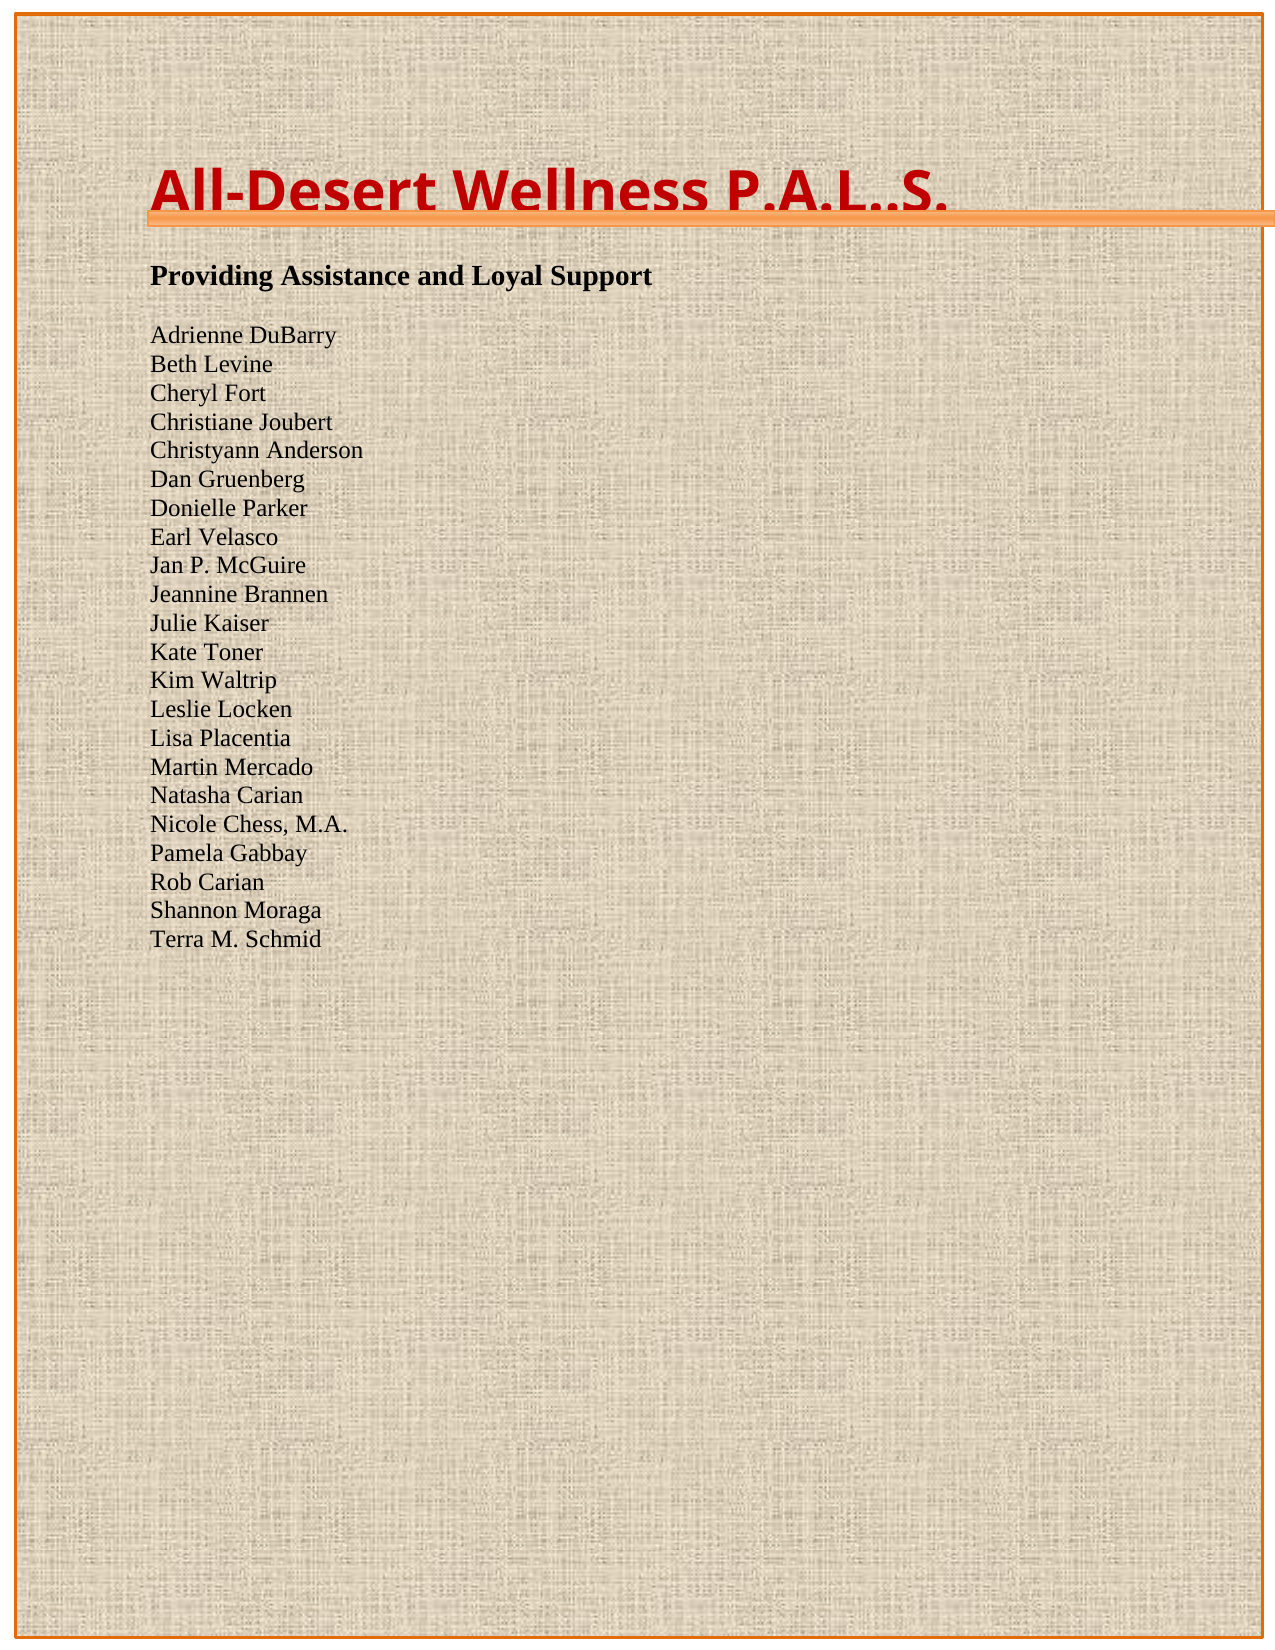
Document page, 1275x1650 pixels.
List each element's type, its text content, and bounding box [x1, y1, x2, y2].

text Shannon Moraga [150, 896, 1125, 924]
text Kate Toner [150, 637, 1125, 666]
text Leslie Locken [150, 694, 1125, 723]
text Adrienne DuBarry [150, 321, 1125, 349]
text Rob Carian [150, 867, 1125, 896]
text Beth Levine [150, 349, 1125, 378]
text Donielle Parker [150, 493, 1125, 522]
text Dan Gruenberg [150, 464, 1125, 493]
text Nicole Chess, M.A. [150, 809, 1125, 838]
text All-Desert Wellness P.A.L..S. [150, 150, 1125, 210]
text Julie Kaiser [150, 608, 1125, 637]
text Martin Mercado [150, 752, 1125, 781]
text Jan P. McGuire [150, 551, 1125, 579]
text Kim Waltrip [150, 666, 1125, 694]
text Jeannine Brannen [150, 579, 1125, 608]
text Christiane Joubert [150, 407, 1125, 436]
text Cheryl Fort [150, 378, 1125, 407]
text Earl Velasco [150, 522, 1125, 551]
text Christyann Anderson [150, 436, 1125, 464]
text Pamela Gabbay [150, 838, 1125, 867]
text Providing Assistance and Loyal Support [150, 258, 1125, 292]
text Terra M. Schmid [150, 924, 1125, 953]
text Lisa Placentia [150, 723, 1125, 752]
text Natasha Carian [150, 781, 1125, 809]
picture [17, 16, 1261, 1636]
